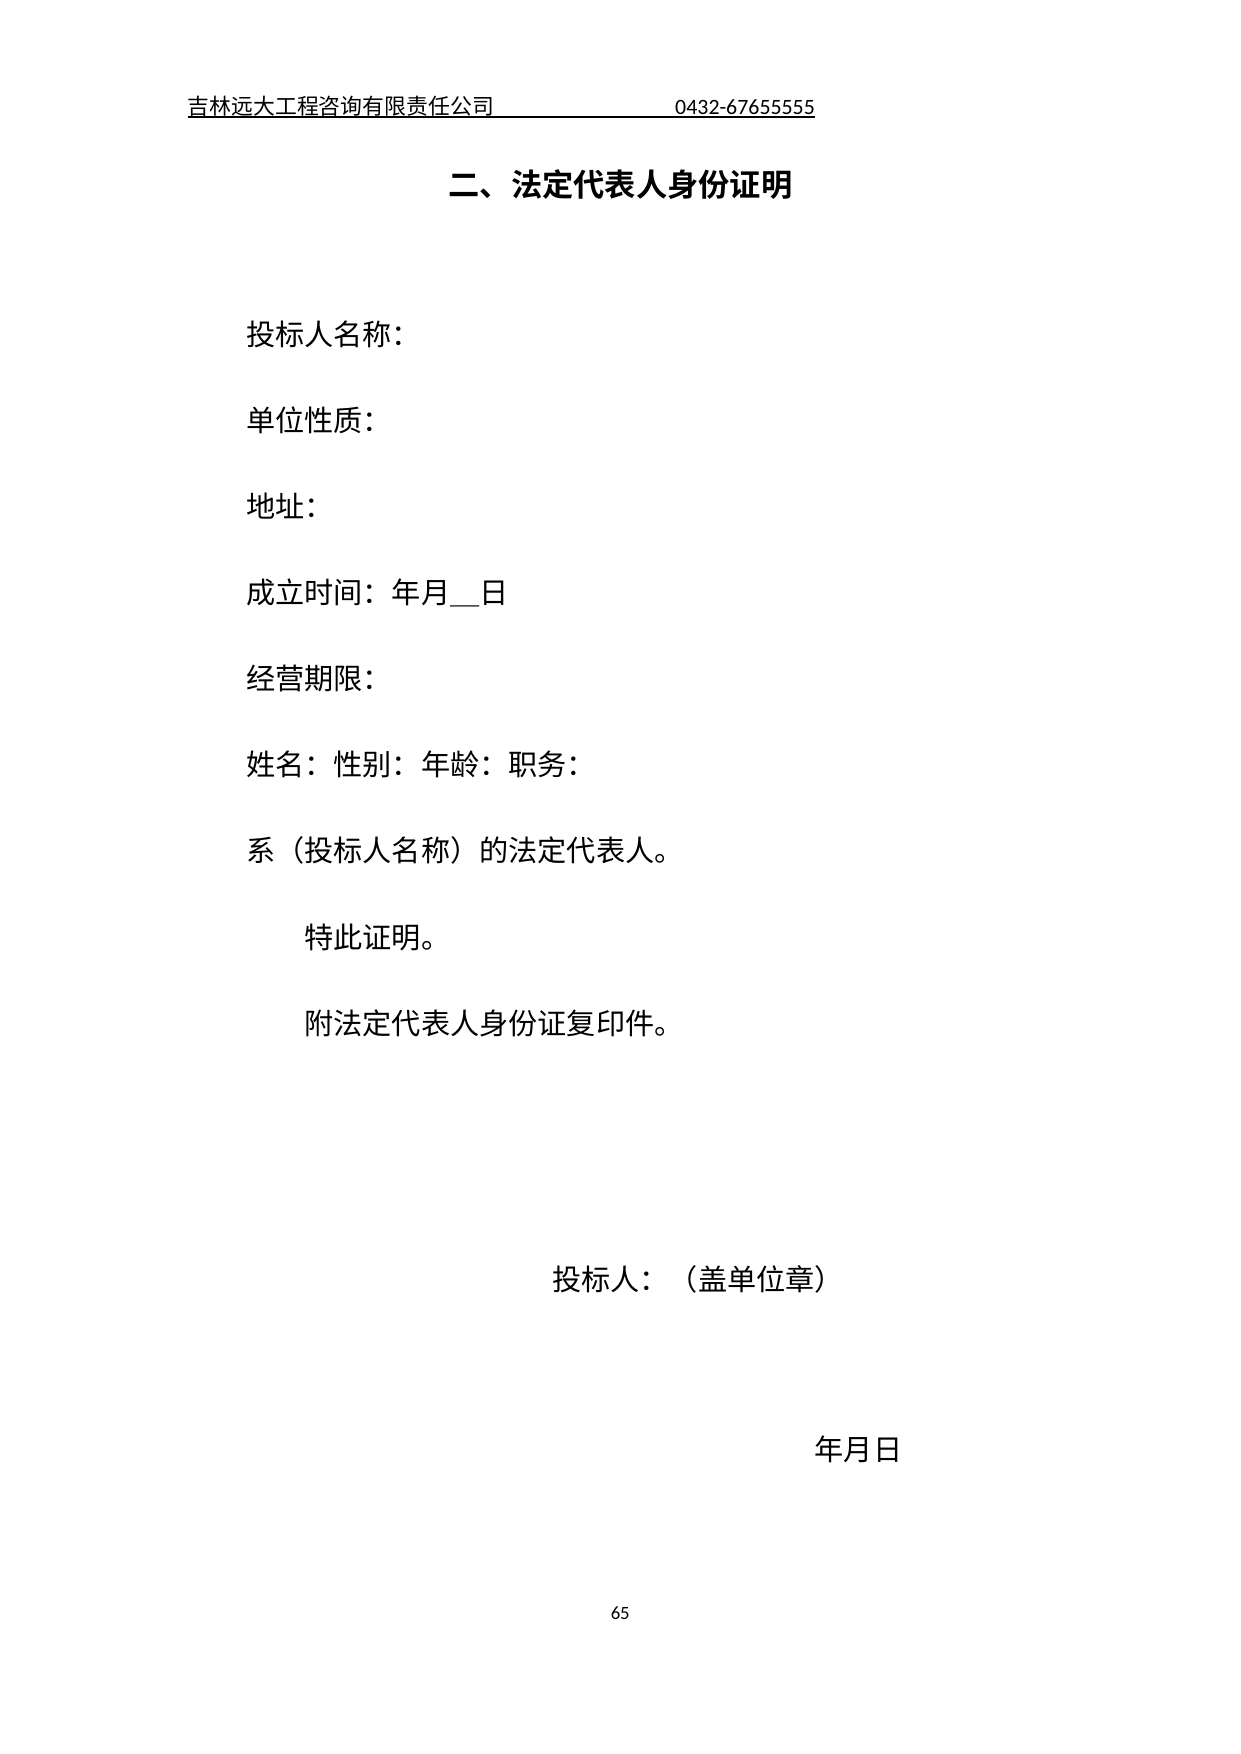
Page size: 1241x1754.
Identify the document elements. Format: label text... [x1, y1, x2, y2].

text 投标人：（盖单位章） [187, 1245, 1053, 1310]
text 地址： [187, 472, 1053, 537]
text 单位性质： [187, 386, 1053, 451]
text 年月日 [187, 1416, 1053, 1481]
text 姓名：性别：年龄：职务： [187, 731, 1053, 796]
text 投标人名称： [187, 300, 1053, 365]
text 系（投标人名称）的法定代表人。 [187, 817, 1053, 882]
text 特此证明。 [187, 903, 1053, 968]
text 经营期限： [187, 644, 1053, 709]
text 二、法定代表人身份证明 [187, 150, 1053, 215]
text 附法定代表人身份证复印件。 [187, 989, 1053, 1054]
text 成立时间：年月＿日 [187, 558, 1053, 623]
